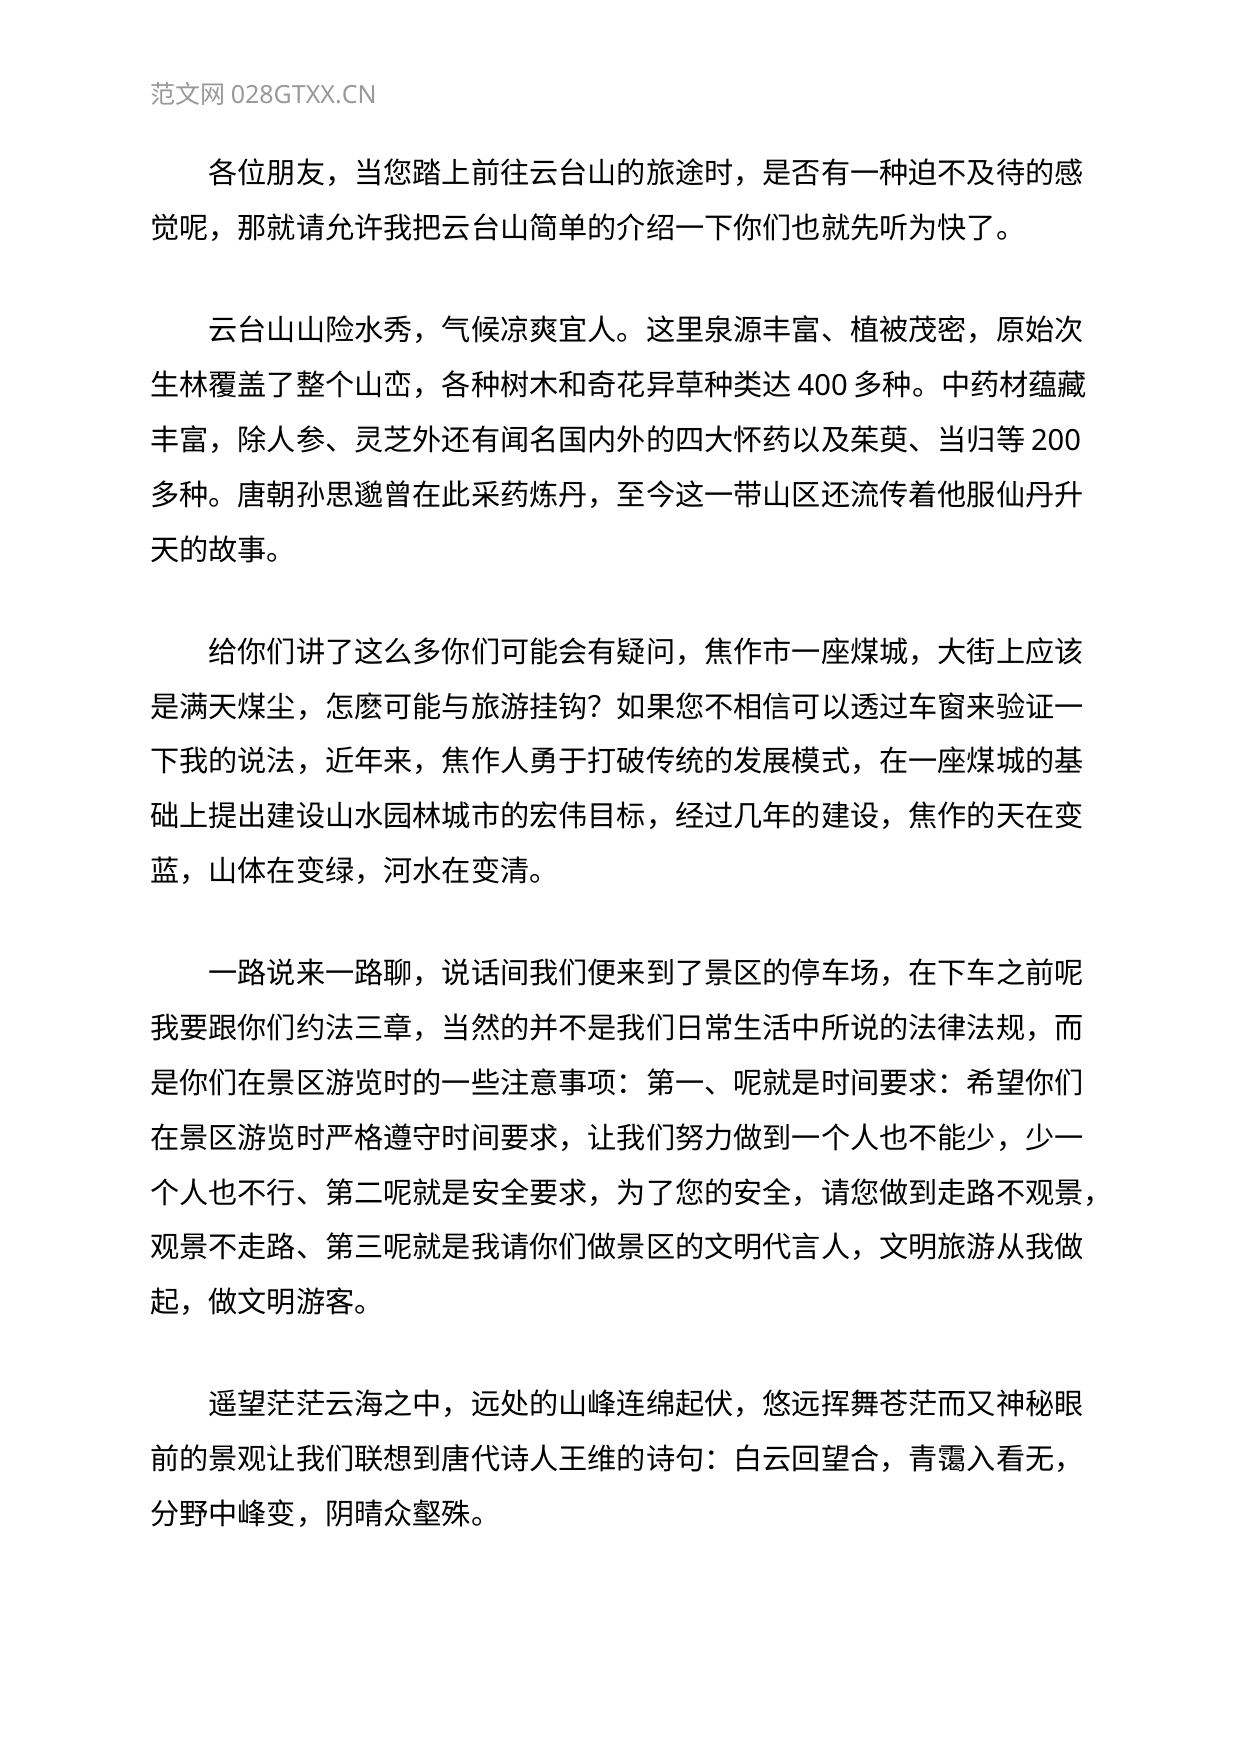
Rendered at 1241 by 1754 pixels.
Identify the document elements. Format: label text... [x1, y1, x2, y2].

text 云台山山险水秀，气候凉爽宜人。这里泉源丰富、植被茂密，原始次生林覆盖了整个山峦，各种树木和奇花异草种类达400多种。中药材蕴藏丰富，除人参、灵芝外还有闻名国内外的四大怀药以及茱萸、当归等200多种。唐朝孙思邈曾在此采药炼丹，至今这一带山区还流传着他服仙丹升天的故事。 [150, 307, 1090, 569]
text 各位朋友，当您踏上前往云台山的旅途时，是否有一种迫不及待的感觉呢，那就请允许我把云台山简单的介绍一下你们也就先听为快了。 [150, 150, 1090, 247]
text 给你们讲了这么多你们可能会有疑问，焦作市一座煤城，大街上应该是满天煤尘，怎麽可能与旅游挂钩？如果您不相信可以透过车窗来验证一下我的说法，近年来，焦作人勇于打破传统的发展模式，在一座煤城的基础上提出建设山水园林城市的宏伟目标，经过几年的建设，焦作的天在变蓝，山体在变绿，河水在变清。 [150, 628, 1090, 890]
text 遥望茫茫云海之中，远处的山峰连绵起伏，悠远挥舞苍茫而又神秘眼前的景观让我们联想到唐代诗人王维的诗句：白云回望合，青霭入看无，分野中峰变，阴晴众壑殊。 [150, 1381, 1090, 1533]
text 一路说来一路聊，说话间我们便来到了景区的停车场，在下车之前呢我要跟你们约法三章，当然的并不是我们日常生活中所说的法律法规，而是你们在景区游览时的一些注意事项：第一、呢就是时间要求：希望你们在景区游览时严格遵守时间要求，让我们努力做到一个人也不能少，少一个人也不行、第二呢就是安全要求，为了您的安全，请您做到走路不观景，观景不走路、第三呢就是我请你们做景区的文明代言人，文明旅游从我做起，做文明游客。 [150, 949, 1090, 1321]
